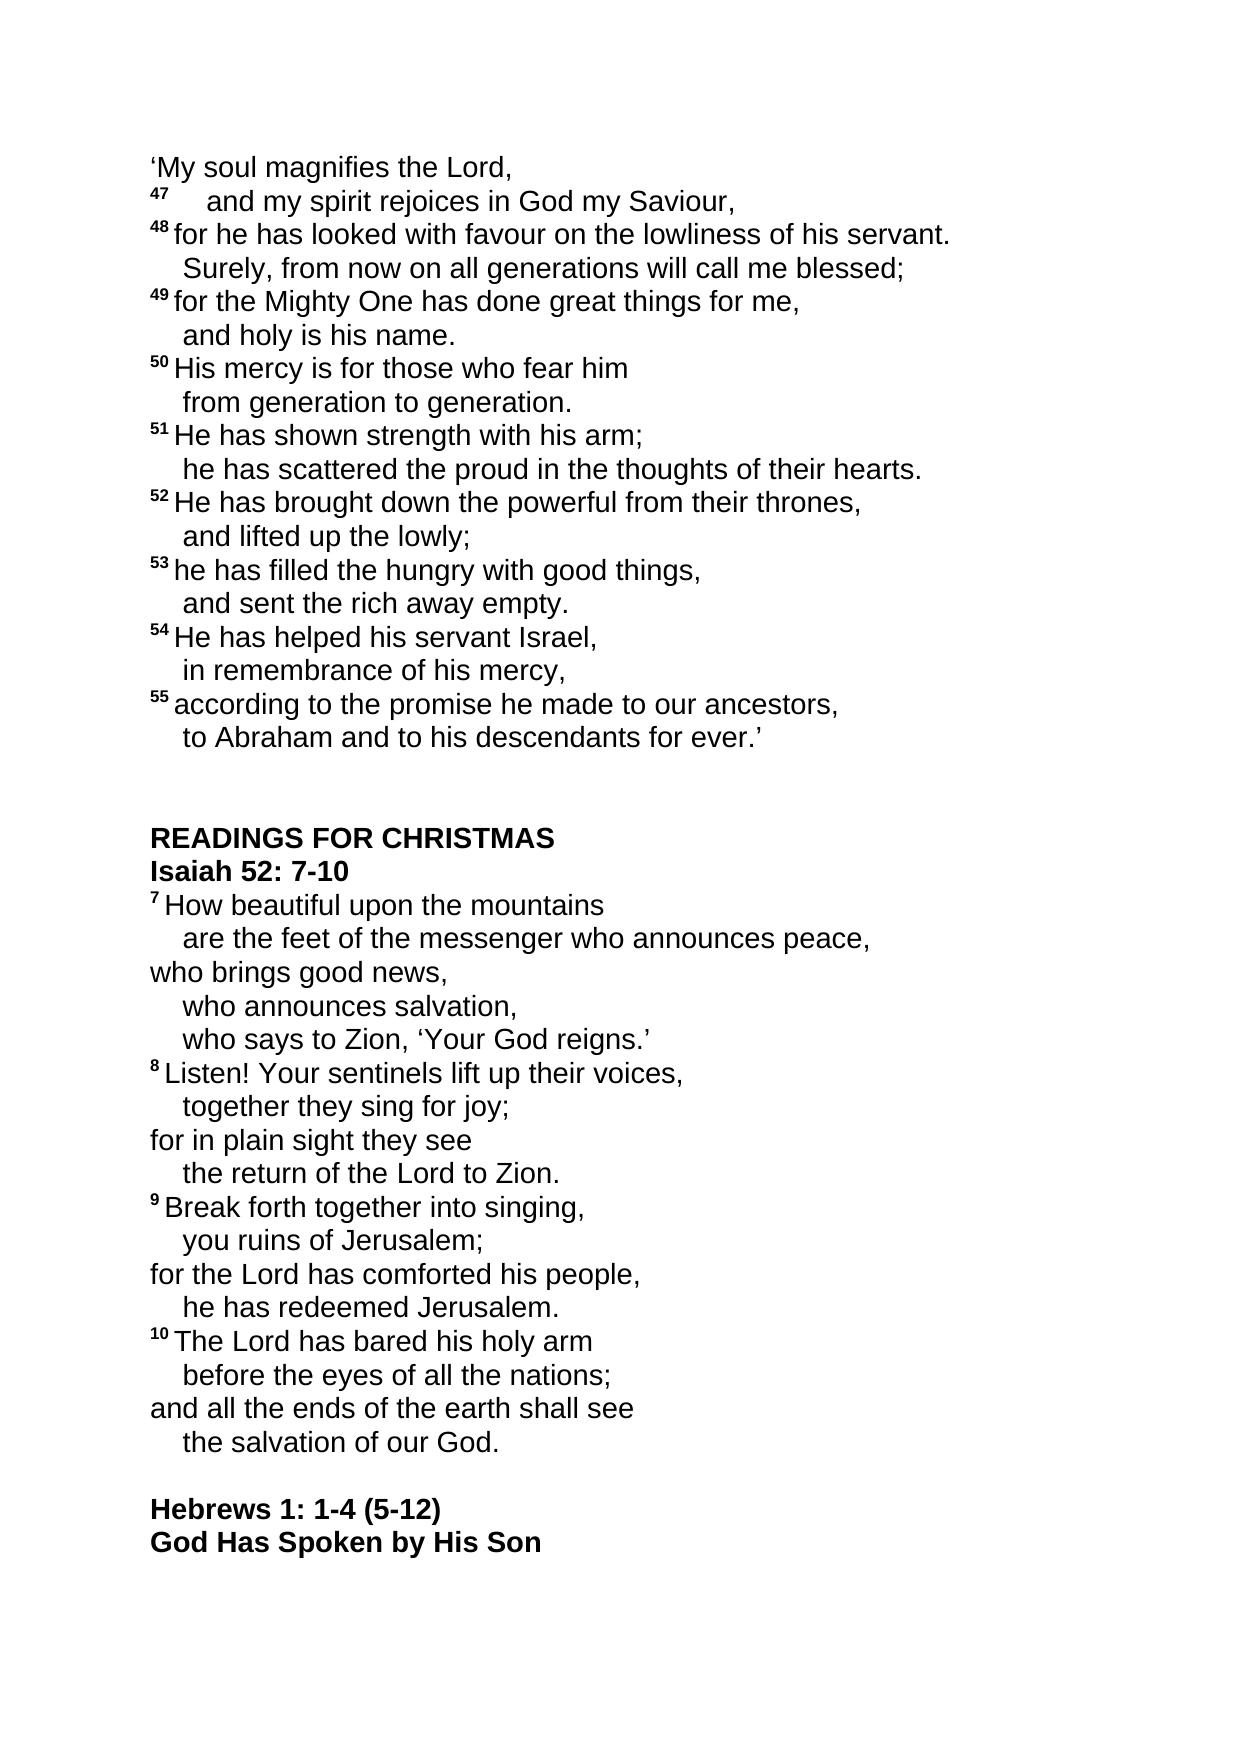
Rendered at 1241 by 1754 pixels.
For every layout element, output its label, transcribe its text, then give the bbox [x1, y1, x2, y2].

text God Has Spoken by His Son [150, 1525, 1090, 1559]
text ‘My soul magnifies the Lord, 47 and my spirit rejoices in God my Saviour, 48 for he has looked with favour on the lowliness of his servant. Surely, from now on all generations will call me blessed; 49 for the Mighty One has done great things for me, and holy is his name. 50 His mercy is for those who fear him from generation to generation. 51 He has shown strength with his arm; he has scattered the proud in the thoughts of their hearts. 52 He has brought down the powerful from their thrones, and lifted up the lowly; 53 he has filled the hungry with good things, and sent the rich away empty. 54 He has helped his servant Israel, in remembrance of his mercy, 55 according to the promise he made to our ancestors, to Abraham and to his descendants for ever.’ [150, 150, 1090, 754]
text READINGS FOR CHRISTMAS [150, 821, 1090, 854]
text Isaiah 52: 7-10 [150, 854, 1090, 888]
text Hebrews 1: 1-4 (5-12) [150, 1492, 1090, 1525]
text 7 How beautiful upon the mountains are the feet of the messenger who announces peace, who brings good news, who announces salvation, who says to Zion, ‘Your God reigns.’ 8 Listen! Your sentinels lift up their voices, together they sing for joy; for in plain sight they see the return of the Lord to Zion. 9 Break forth together into singing, you ruins of Jerusalem; for the Lord has comforted his people, he has redeemed Jerusalem. 10 The Lord has bared his holy arm before the eyes of all the nations; and all the ends of the earth shall see the salvation of our God. [150, 888, 1090, 1458]
